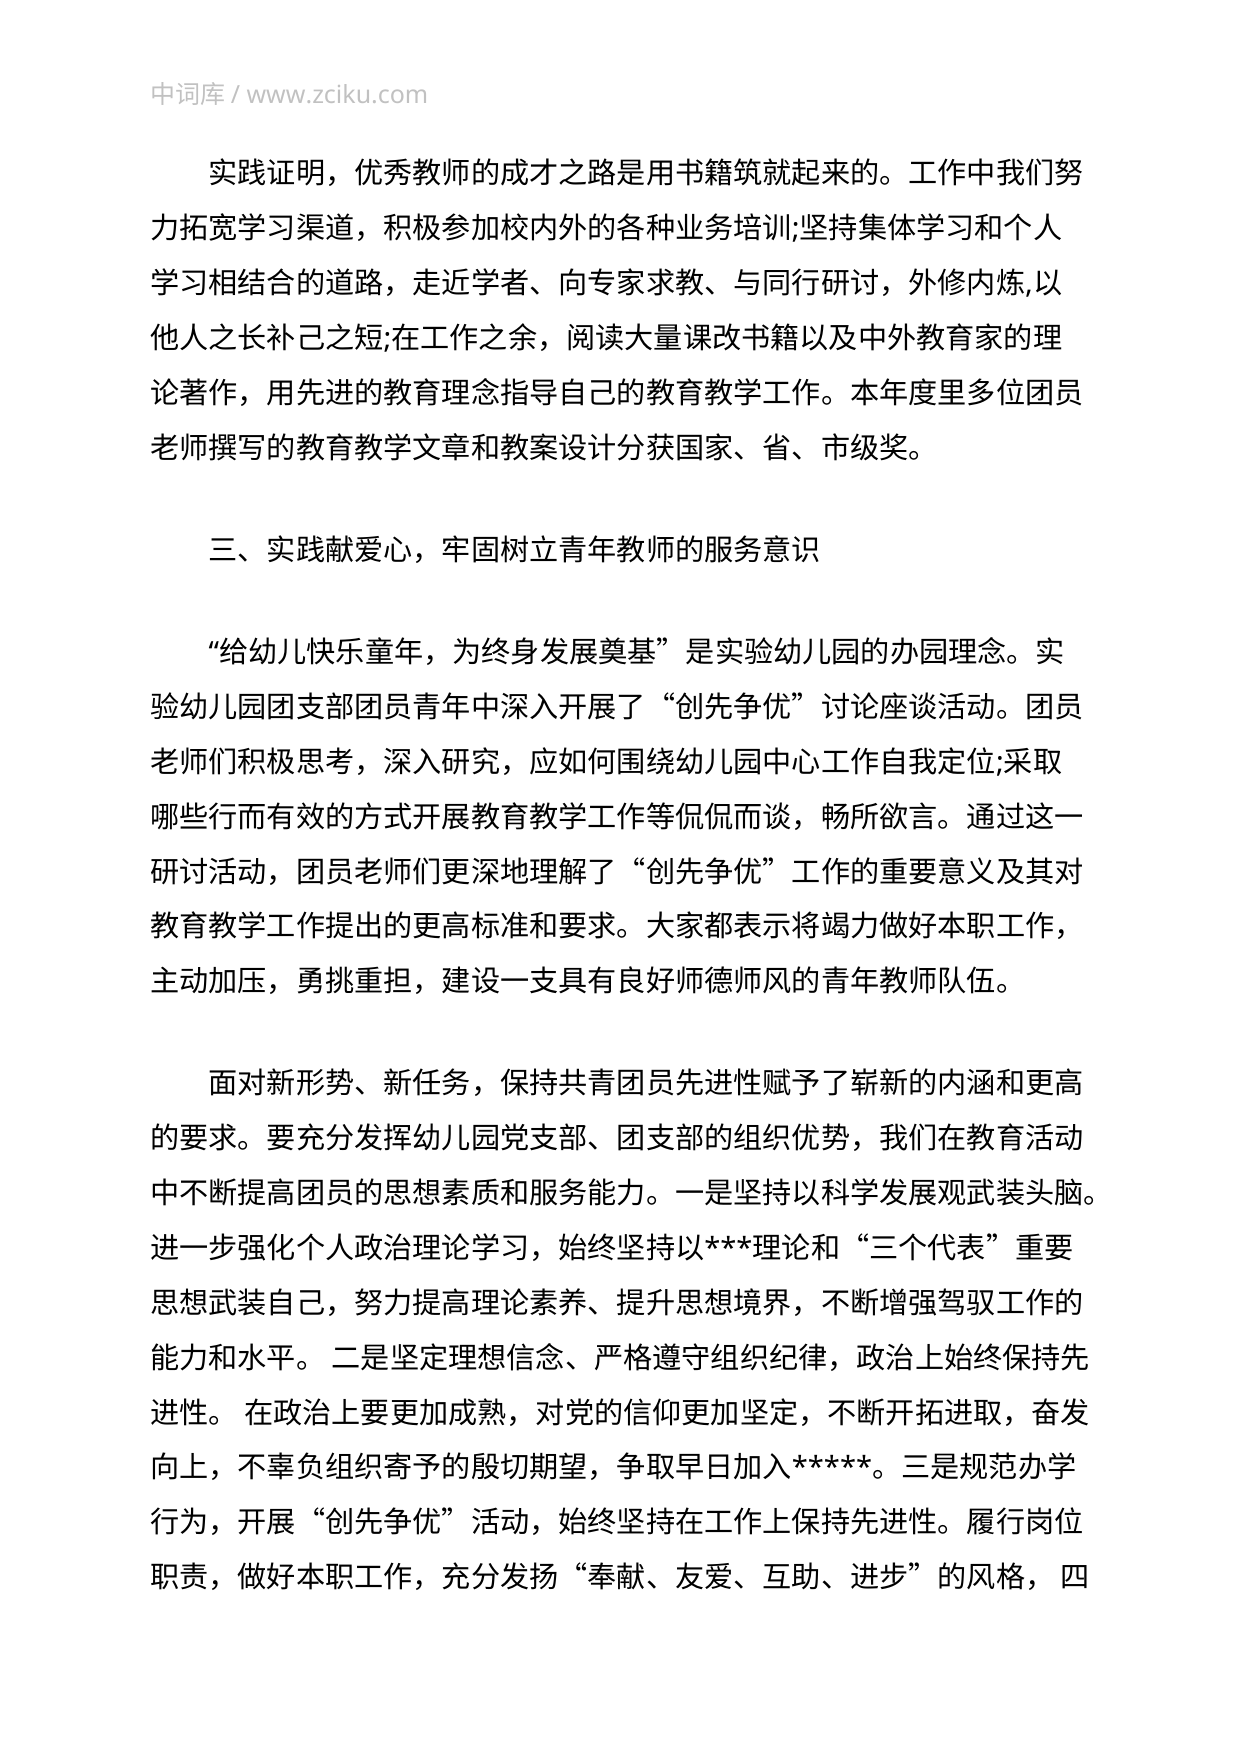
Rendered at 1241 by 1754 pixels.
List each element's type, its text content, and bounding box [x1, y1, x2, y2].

text 三、实践献爱心，牢固树立青年教师的服务意识 [150, 527, 1090, 569]
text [150, 1060, 1090, 1596]
text “给幼儿快乐童年，为终身发展奠基”是实验幼儿园的办园理念。实验幼儿园团支部团员青年中深入开展了“创先争优”讨论座谈活动。团员老师们积极思考，深入研究，应如何围绕幼儿园中心工作自我定位;采取哪些行而有效的方式开展教育教学工作等侃侃而谈，畅所欲言。通过这一研讨活动，团员老师们更深地理解了“创先争优”工作的重要意义及其对教育教学工作提出的更高标准和要求。大家都表示将竭力做好本职工作，主动加压，勇挑重担，建设一支具有良好师德师风的青年教师队伍。 [150, 628, 1090, 1000]
text 实践证明，优秀教师的成才之路是用书籍筑就起来的。工作中我们努力拓宽学习渠道，积极参加校内外的各种业务培训;坚持集体学习和个人学习相结合的道路，走近学者、向专家求教、与同行研讨，外修内炼,以他人之长补己之短;在工作之余，阅读大量课改书籍以及中外教育家的理论著作，用先进的教育理念指导自己的教育教学工作。本年度里多位团员老师撰写的教育教学文章和教案设计分获国家、省、市级奖。 [150, 150, 1090, 467]
